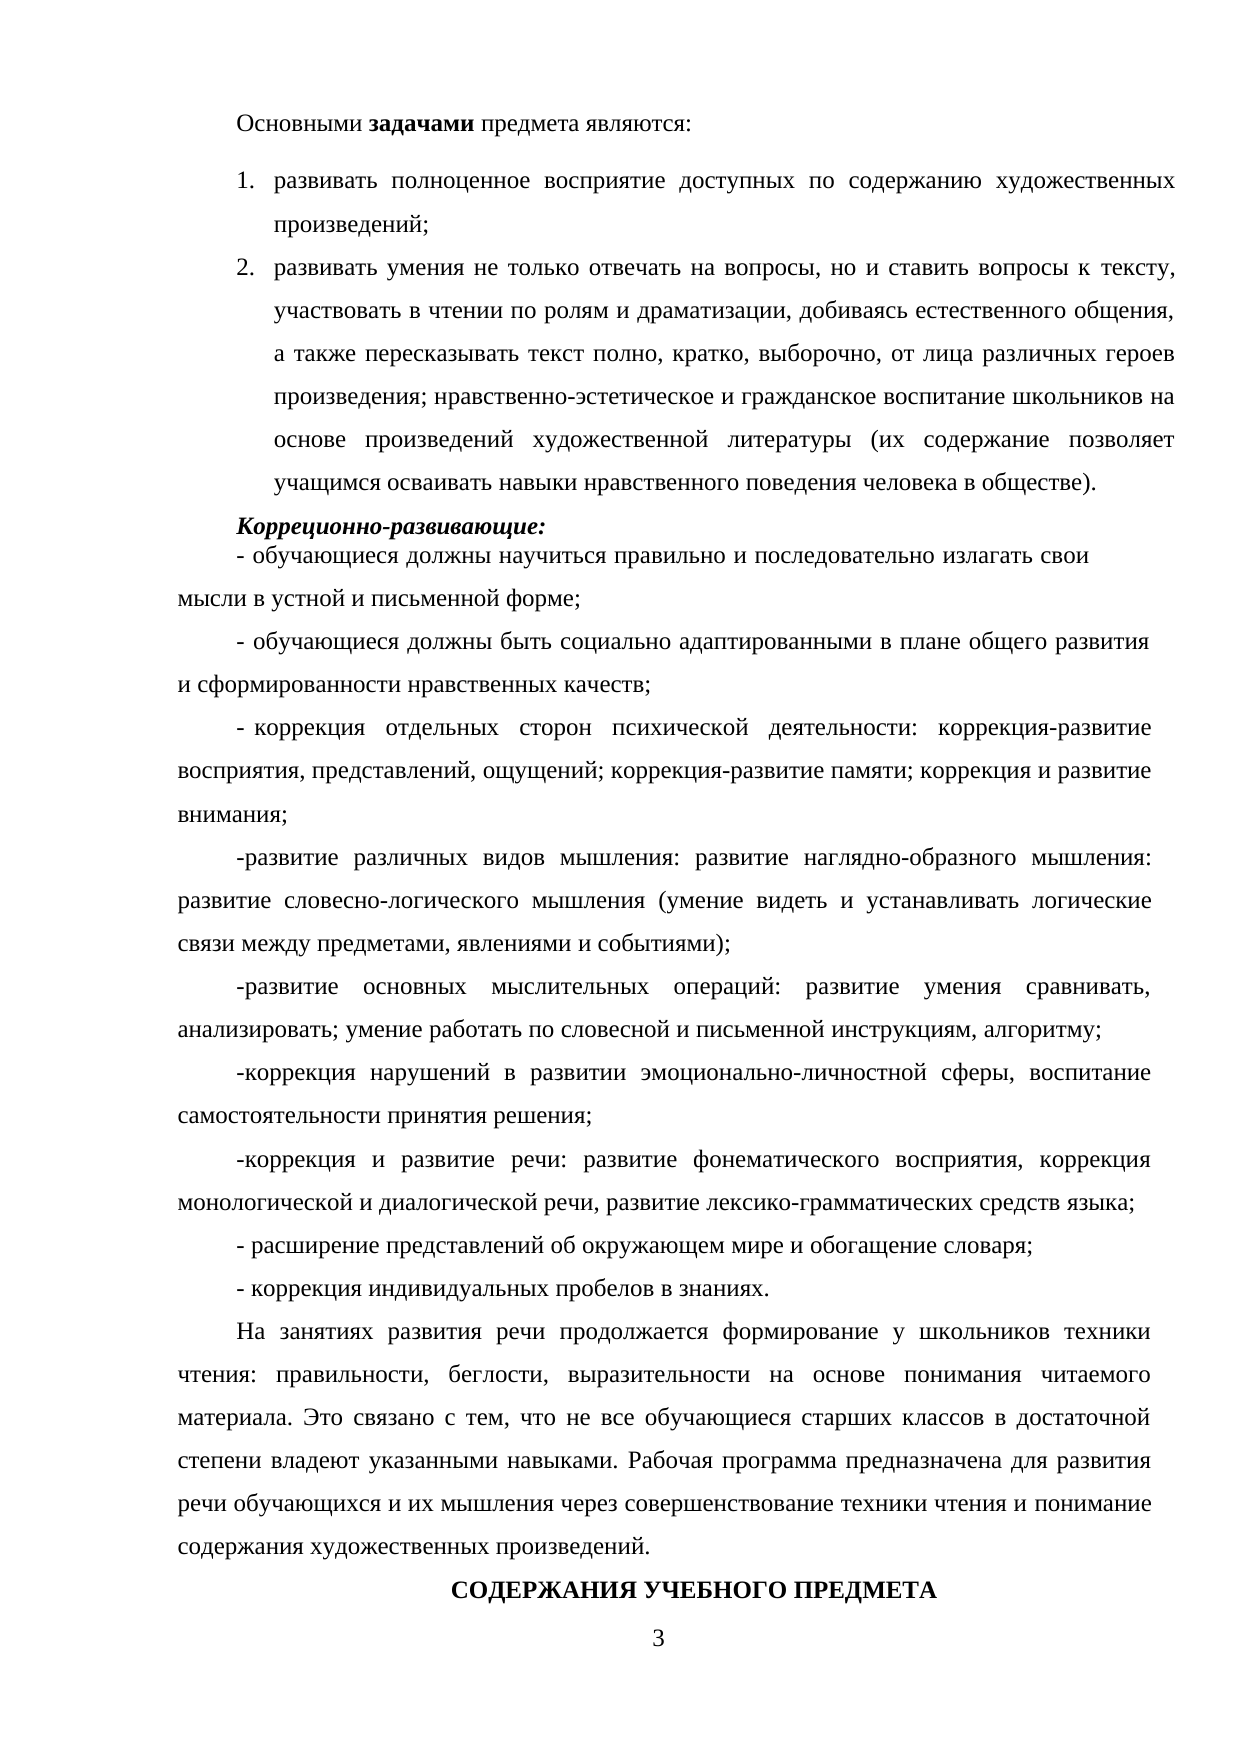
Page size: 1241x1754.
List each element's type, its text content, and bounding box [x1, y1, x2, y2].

list развивать полноценное восприятие доступных по содержанию художественных произведений; [236, 166, 1176, 237]
text -развитие различных видов мышления: развитие наглядно-образного мышления: развитие словесно-логического мышления (умение видеть и устанавливать логические связи между предметами, явлениями и событиями); [177, 842, 1152, 957]
text Основными задачами предмета являются: [236, 108, 1176, 137]
text -коррекция и развитие речи: развитие фонематического восприятия, коррекция монологической и диалогической речи, развитие лексико-грамматических средств языка; [177, 1144, 1151, 1216]
text -коррекция нарушений в развитии эмоционально-личностной сферы, воспитание самостоятельности принятия решения; [177, 1057, 1152, 1129]
list коррекция индивидуальных пробелов в знаниях. [236, 1273, 1176, 1302]
text На занятиях развития речи продолжается формирование у школьников техники чтения: правильности, беглости, выразительности на основе понимания читаемого материала. Это связано с тем, что не все обучающиеся старших классов в достаточной степени владеют указанными навыками. Рабочая программа предназначена для развития речи обучающихся и их мышления через совершенствование техники чтения и понимание содержания художественных произведений. [177, 1316, 1152, 1560]
subtitle СОДЕРЖАНИЯ УЧЕБНОГО ПРЕДМЕТА [451, 1575, 1176, 1604]
subtitle Корреционно-развивающие: [236, 511, 1176, 540]
list расширение представлений об окружающем мире и обогащение словаря; [236, 1230, 1176, 1259]
list развивать умения не только отвечать на вопросы, но и ставить вопросы к тексту, участвовать в чтении по ролям и драматизации, добиваясь естественного общения, а также пересказывать текст полно, кратко, выборочно, от лица различных героев произведения; нравственно-эстетическое и гражданское воспитание школьников на основе произведений художественной литературы (их содержание позволяет учащимся осваивать навыки нравственного поведения человека в обществе). [236, 252, 1176, 496]
text -развитие основных мыслительных операций: развитие умения сравнивать, анализировать; умение работать по словесной и письменной инструкциям, алгоритму; [177, 971, 1151, 1043]
list коррекция отдельных сторон психической деятельности: коррекция-развитие восприятия, представлений, ощущений; коррекция-развитие памяти; коррекция и развитие внимания; [177, 712, 1152, 827]
list обучающиеся должны научиться правильно и последовательно излагать свои мысли в устной и письменной форме; [177, 540, 1151, 612]
list обучающиеся должны быть социально адаптированными в плане общего развития и сформированности нравственных качеств; [177, 626, 1152, 698]
